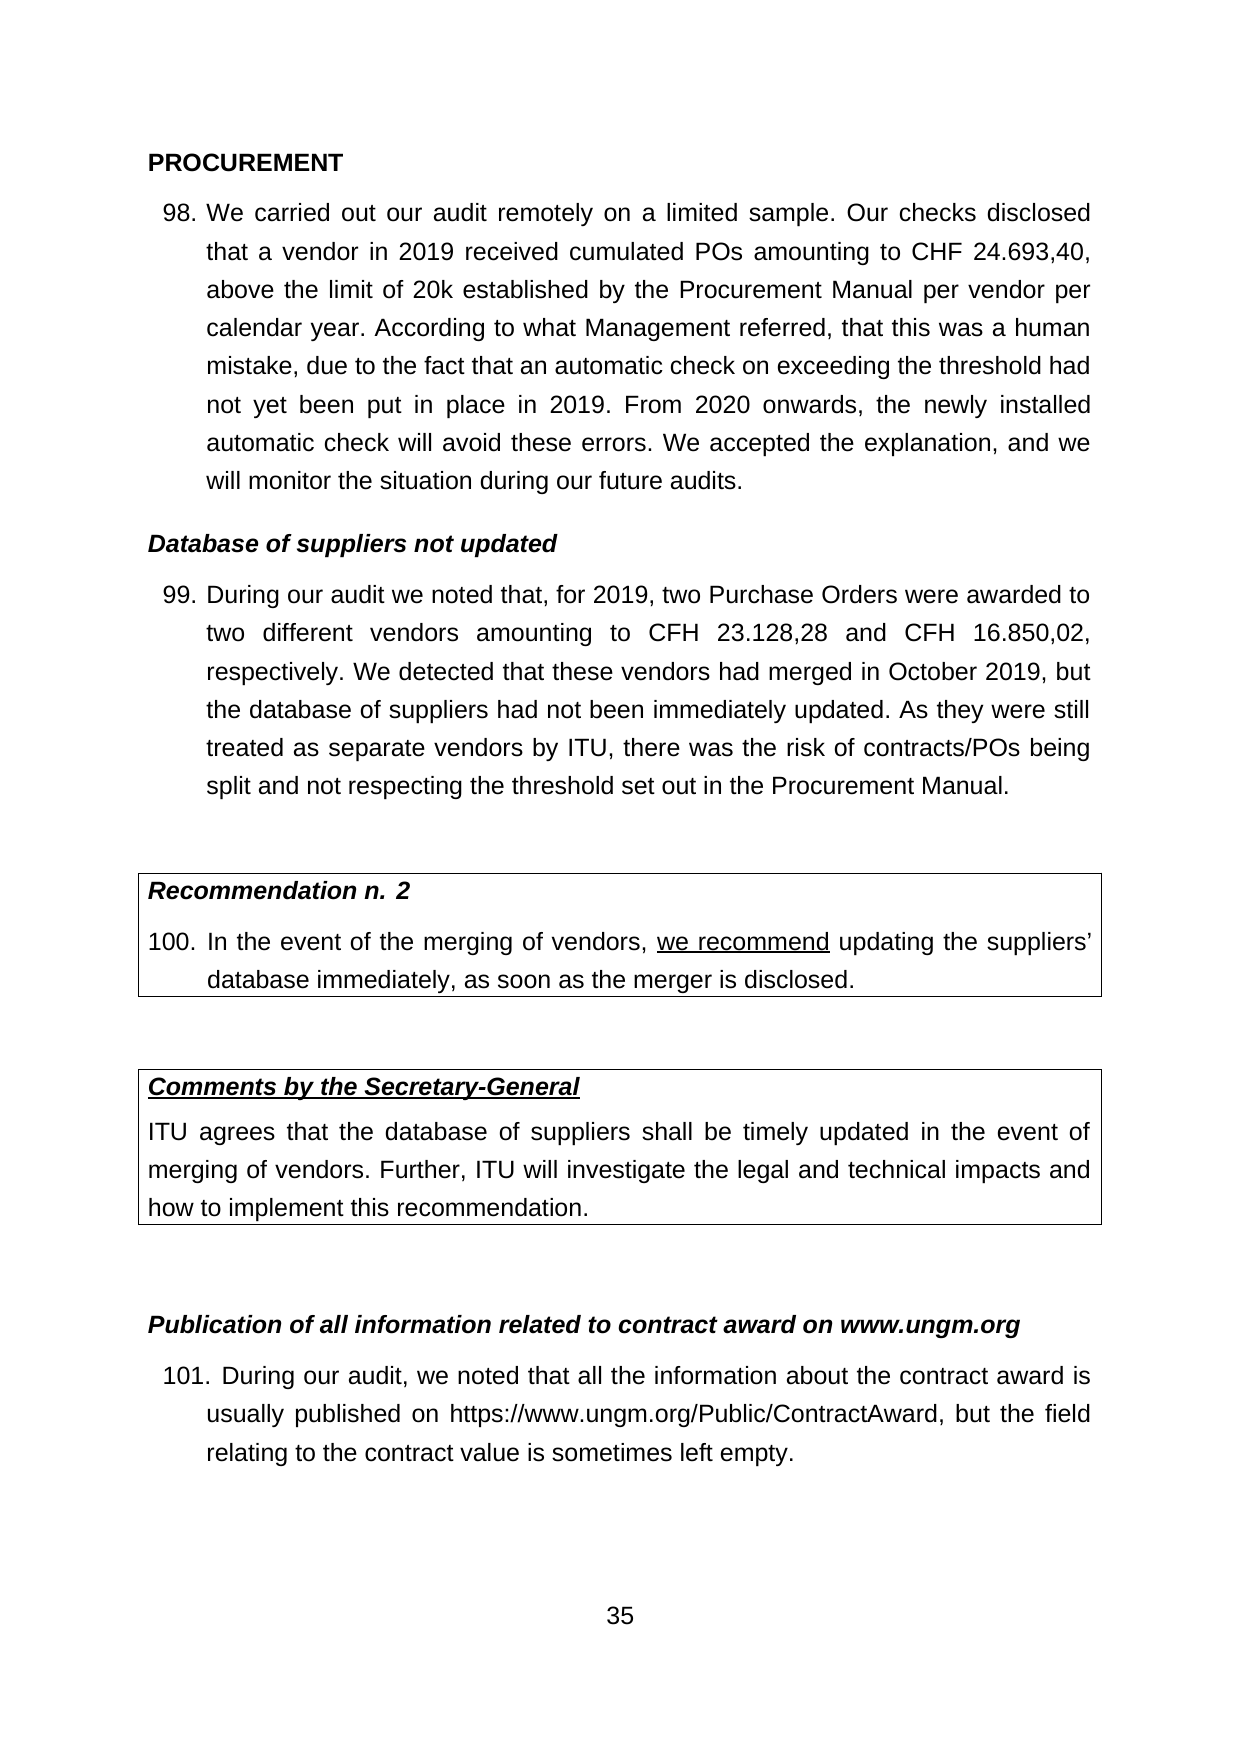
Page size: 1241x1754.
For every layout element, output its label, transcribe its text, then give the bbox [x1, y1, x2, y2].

text ITU agrees that the database of suppliers shall be timely updated in the event of merging of vendors. Further, ITU will investigate the legal and technical impacts and how to implement this recommendation. [139, 1114, 1101, 1224]
subtitle Publication of all information related to contract award on www.ungm.org [148, 1310, 1092, 1339]
list Recommendation n. 2 [139, 874, 1101, 904]
text In the event of the merging of vendors, we recommend updating the suppliers’ database immediately, as soon as the merger is disclosed. [139, 923, 1101, 996]
text Comments by the Secretary-General [139, 1070, 1101, 1101]
subtitle PROCUREMENT [148, 148, 1092, 176]
text During our audit, we noted that all the information about the contract award is usually published on https://www.ungm.org/Public/ContractAward, but the field relating to the contract value is sometimes left empty. [162, 1361, 1092, 1466]
text We carried out our audit remotely on a limited sample. Our checks disclosed that a vendor in 2019 received cumulated POs amounting to CHF 24.693,40, above the limit of 20k established by the Procurement Manual per vendor per calendar year. According to what Management referred, that this was a human mistake, due to the fact that an automatic check on exceeding the threshold had not yet been put in place in 2019. From 2020 onwards, the newly installed automatic check will avoid these errors. We accepted the explanation, and we will monitor the situation during our future audits. [162, 198, 1092, 495]
text During our audit we noted that, for 2019, two Purchase Orders were awarded to two different vendors amounting to CFH 23.128,28 and CFH 16.850,02, respectively. We detected that these vendors had merged in October 2019, but the database of suppliers had not been immediately updated. As they were still treated as separate vendors by ITU, there was the risk of contracts/POs being split and not respecting the threshold set out in the Procurement Manual. [162, 580, 1092, 800]
subtitle Database of suppliers not updated [148, 529, 1092, 558]
